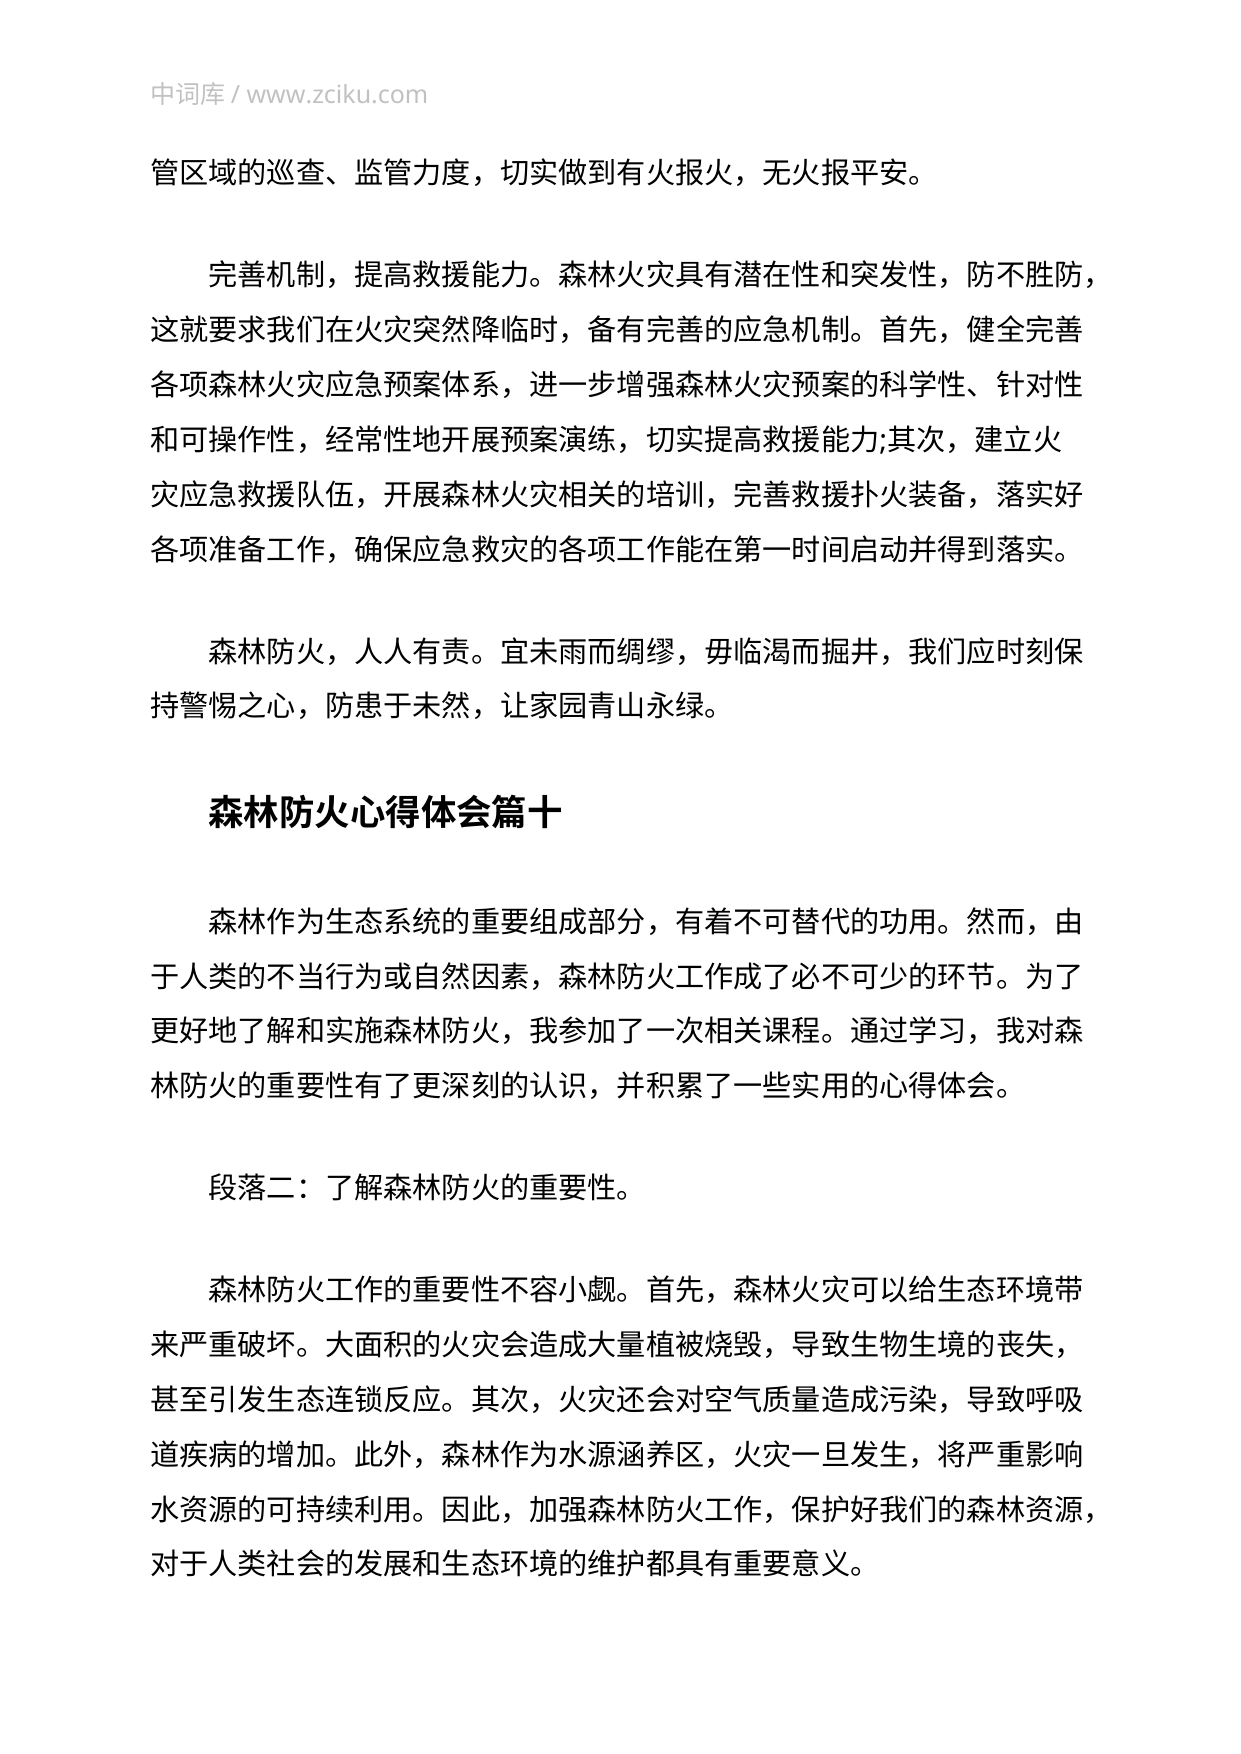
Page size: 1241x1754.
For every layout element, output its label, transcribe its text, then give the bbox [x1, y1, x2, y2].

text 森林防火工作的重要性不容小觑。首先，森林火灾可以给生态环境带来严重破坏。大面积的火灾会造成大量植被烧毁，导致生物生境的丧失，甚至引发生态连锁反应。其次，火灾还会对空气质量造成污染，导致呼吸道疾病的增加。此外，森林作为水源涵养区，火灾一旦发生，将严重影响水资源的可持续利用。因此，加强森林防火工作，保护好我们的森林资源，对于人类社会的发展和生态环境的维护都具有重要意义。 [150, 1266, 1090, 1583]
text 森林作为生态系统的重要组成部分，有着不可替代的功用。然而，由于人类的不当行为或自然因素，森林防火工作成了必不可少的环节。为了更好地了解和实施森林防火，我参加了一次相关课程。通过学习，我对森林防火的重要性有了更深刻的认识，并积累了一些实用的心得体会。 [150, 898, 1090, 1105]
text 森林防火心得体会篇十 [150, 785, 1090, 836]
text 完善机制，提高救援能力。森林火灾具有潜在性和突发性，防不胜防，这就要求我们在火灾突然降临时，备有完善的应急机制。首先，健全完善各项森林火灾应急预案体系，进一步增强森林火灾预案的科学性、针对性和可操作性，经常性地开展预案演练，切实提高救援能力;其次，建立火灾应急救援队伍，开展森林火灾相关的培训，完善救援扑火装备，落实好各项准备工作，确保应急救灾的各项工作能在第一时间启动并得到落实。 [150, 252, 1090, 569]
text 森林防火，人人有责。宜未雨而绸缪，毋临渴而掘井，我们应时刻保持警惕之心，防患于未然，让家园青山永绿。 [150, 628, 1090, 725]
text 段落二：了解森林防火的重要性。 [150, 1165, 1090, 1207]
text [150, 150, 1090, 192]
